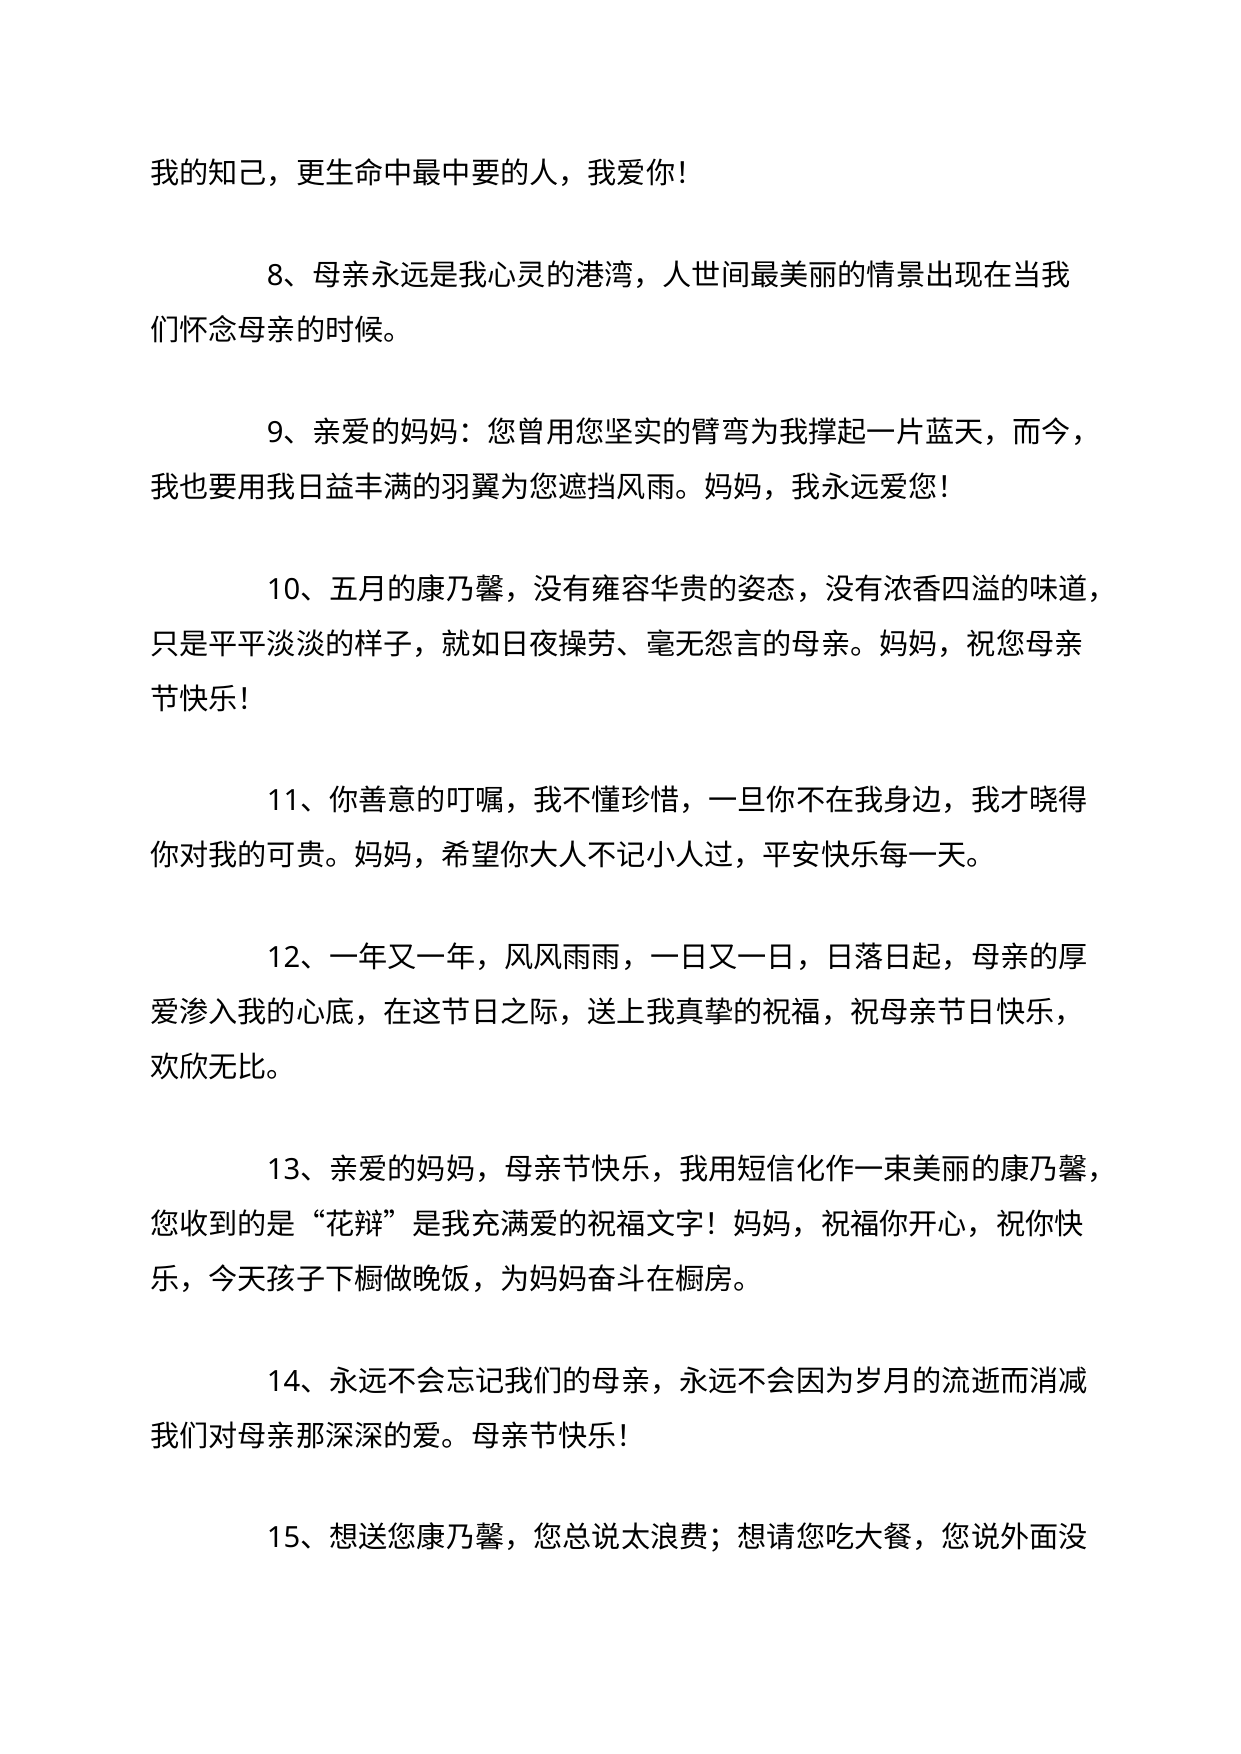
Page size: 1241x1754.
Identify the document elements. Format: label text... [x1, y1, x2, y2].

text 11、你善意的叮嘱，我不懂珍惜，一旦你不在我身边，我才晓得你对我的可贵。妈妈，希望你大人不记小人过，平安快乐每一天。 [150, 777, 1090, 874]
text 13、亲爱的妈妈，母亲节快乐，我用短信化作一束美丽的康乃馨，您收到的是“花辩”是我充满爱的祝福文字！妈妈，祝福你开心，祝你快乐，今天孩子下橱做晚饭，为妈妈奋斗在橱房。 [150, 1145, 1090, 1298]
text 9、亲爱的妈妈：您曾用您坚实的臂弯为我撑起一片蓝天，而今，我也要用我日益丰满的羽翼为您遮挡风雨。妈妈，我永远爱您！ [150, 408, 1090, 506]
text 12、一年又一年，风风雨雨，一日又一日，日落日起，母亲的厚爱渗入我的心底，在这节日之际，送上我真挚的祝福，祝母亲节日快乐，欢欣无比。 [150, 934, 1090, 1086]
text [150, 150, 1090, 192]
text 8、母亲永远是我心灵的港湾，人世间最美丽的情景出现在当我们怀念母亲的时候。 [150, 252, 1090, 349]
text 14、永远不会忘记我们的母亲，永远不会因为岁月的流逝而消减我们对母亲那深深的爱。母亲节快乐！ [150, 1357, 1090, 1454]
text 10、五月的康乃馨，没有雍容华贵的姿态，没有浓香四溢的味道，只是平平淡淡的样子，就如日夜操劳、毫无怨言的母亲。妈妈，祝您母亲节快乐！ [150, 565, 1090, 717]
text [150, 1514, 1090, 1556]
